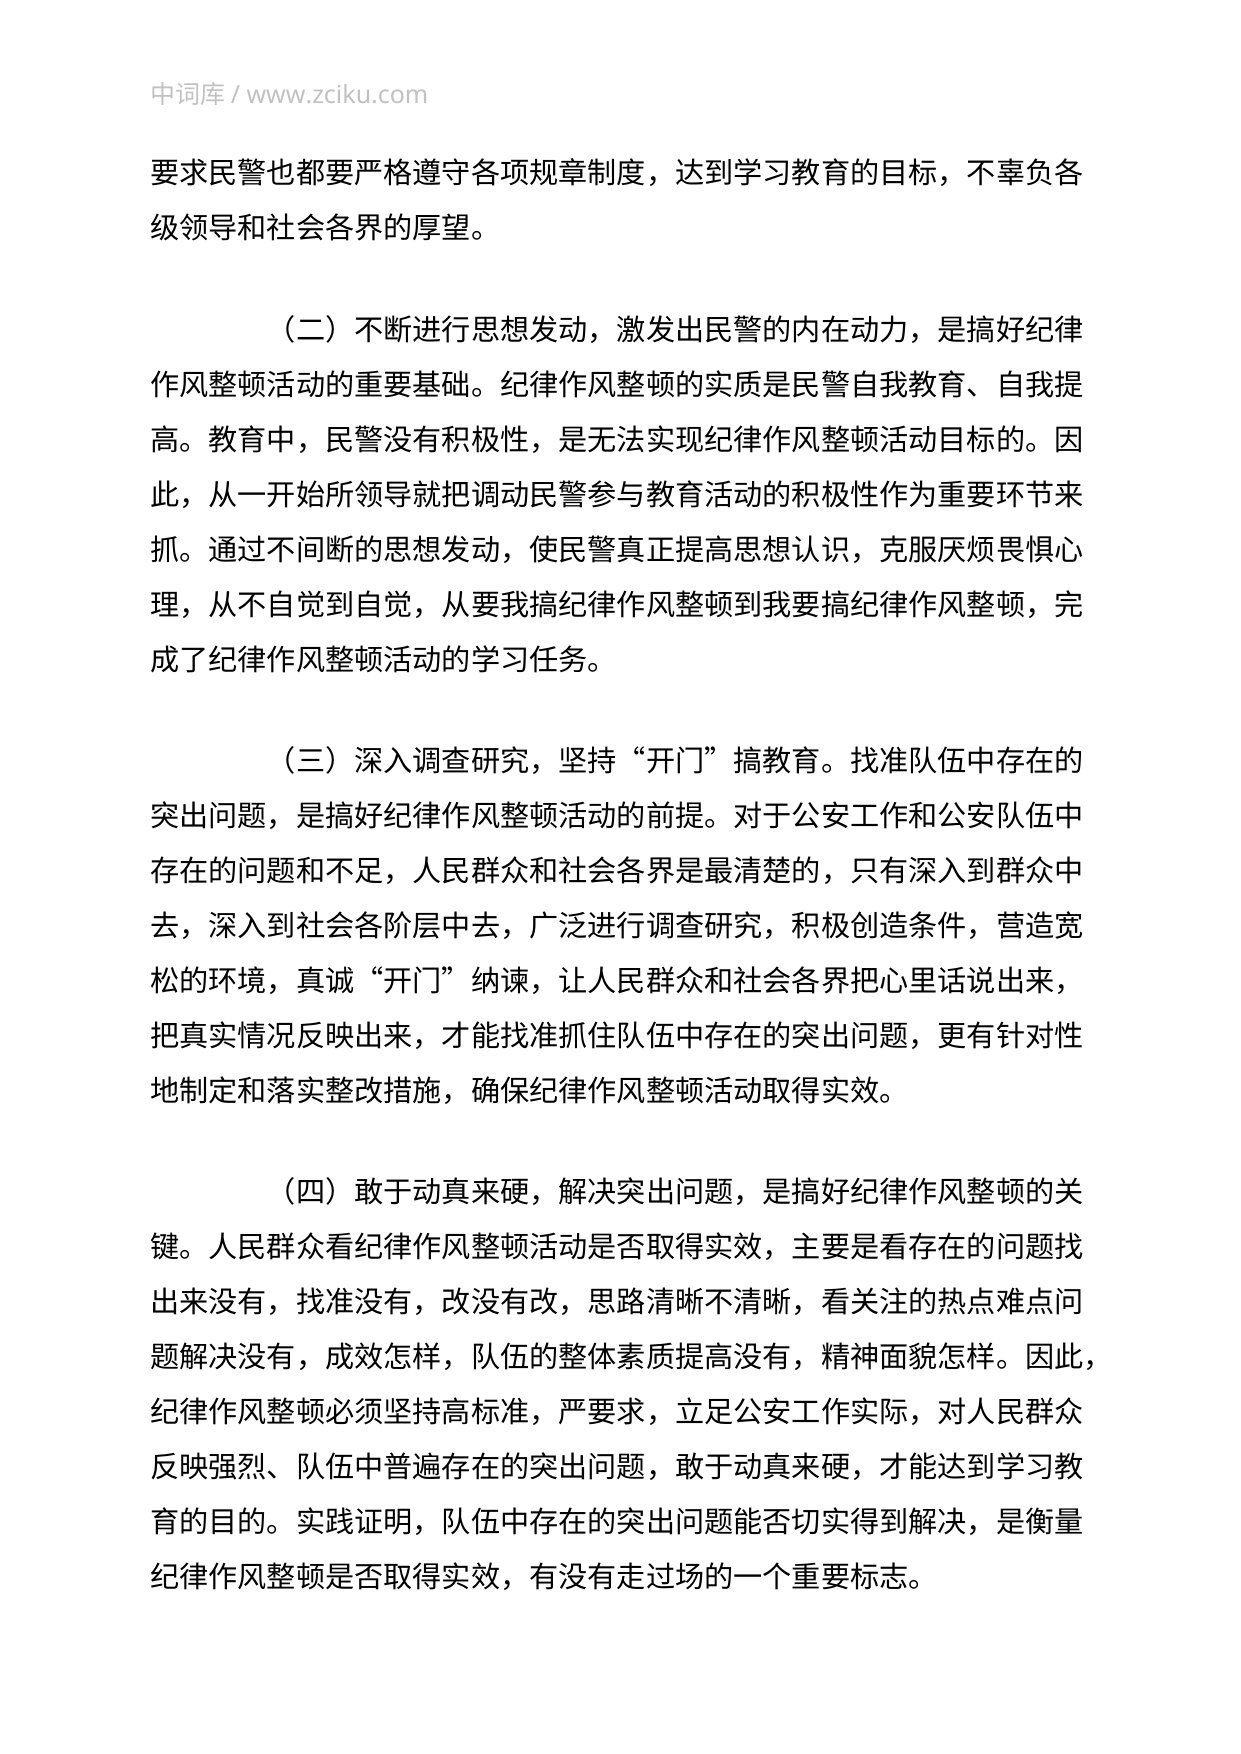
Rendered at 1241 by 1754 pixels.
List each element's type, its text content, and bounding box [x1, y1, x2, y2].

text （二）不断进行思想发动，激发出民警的内在动力，是搞好纪律作风整顿活动的重要基础。纪律作风整顿的实质是民警自我教育、自我提高。教育中，民警没有积极性，是无法实现纪律作风整顿活动目标的。因此，从一开始所领导就把调动民警参与教育活动的积极性作为重要环节来抓。通过不间断的思想发动，使民警真正提高思想认识，克服厌烦畏惧心理，从不自觉到自觉，从要我搞纪律作风整顿到我要搞纪律作风整顿，完成了纪律作风整顿活动的学习任务。 [150, 307, 1090, 678]
text （四）敢于动真来硬，解决突出问题，是搞好纪律作风整顿的关键。人民群众看纪律作风整顿活动是否取得实效，主要是看存在的问题找出来没有，找准没有，改没有改，思路清晰不清晰，看关注的热点难点问题解决没有，成效怎样，队伍的整体素质提高没有，精神面貌怎样。因此，纪律作风整顿必须坚持高标准，严要求，立足公安工作实际，对人民群众反映强烈、队伍中普遍存在的突出问题，敢于动真来硬，才能达到学习教育的目的。实践证明，队伍中存在的突出问题能否切实得到解决，是衡量纪律作风整顿是否取得实效，有没有走过场的一个重要标志。 [150, 1169, 1090, 1596]
text （三）深入调查研究，坚持“开门”搞教育。找准队伍中存在的突出问题，是搞好纪律作风整顿活动的前提。对于公安工作和公安队伍中存在的问题和不足，人民群众和社会各界是最清楚的，只有深入到群众中去，深入到社会各阶层中去，广泛进行调查研究，积极创造条件，营造宽松的环境，真诚“开门”纳谏，让人民群众和社会各界把心里话说出来，把真实情况反映出来，才能找准抓住队伍中存在的突出问题，更有针对性地制定和落实整改措施，确保纪律作风整顿活动取得实效。 [150, 738, 1090, 1109]
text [150, 150, 1090, 247]
